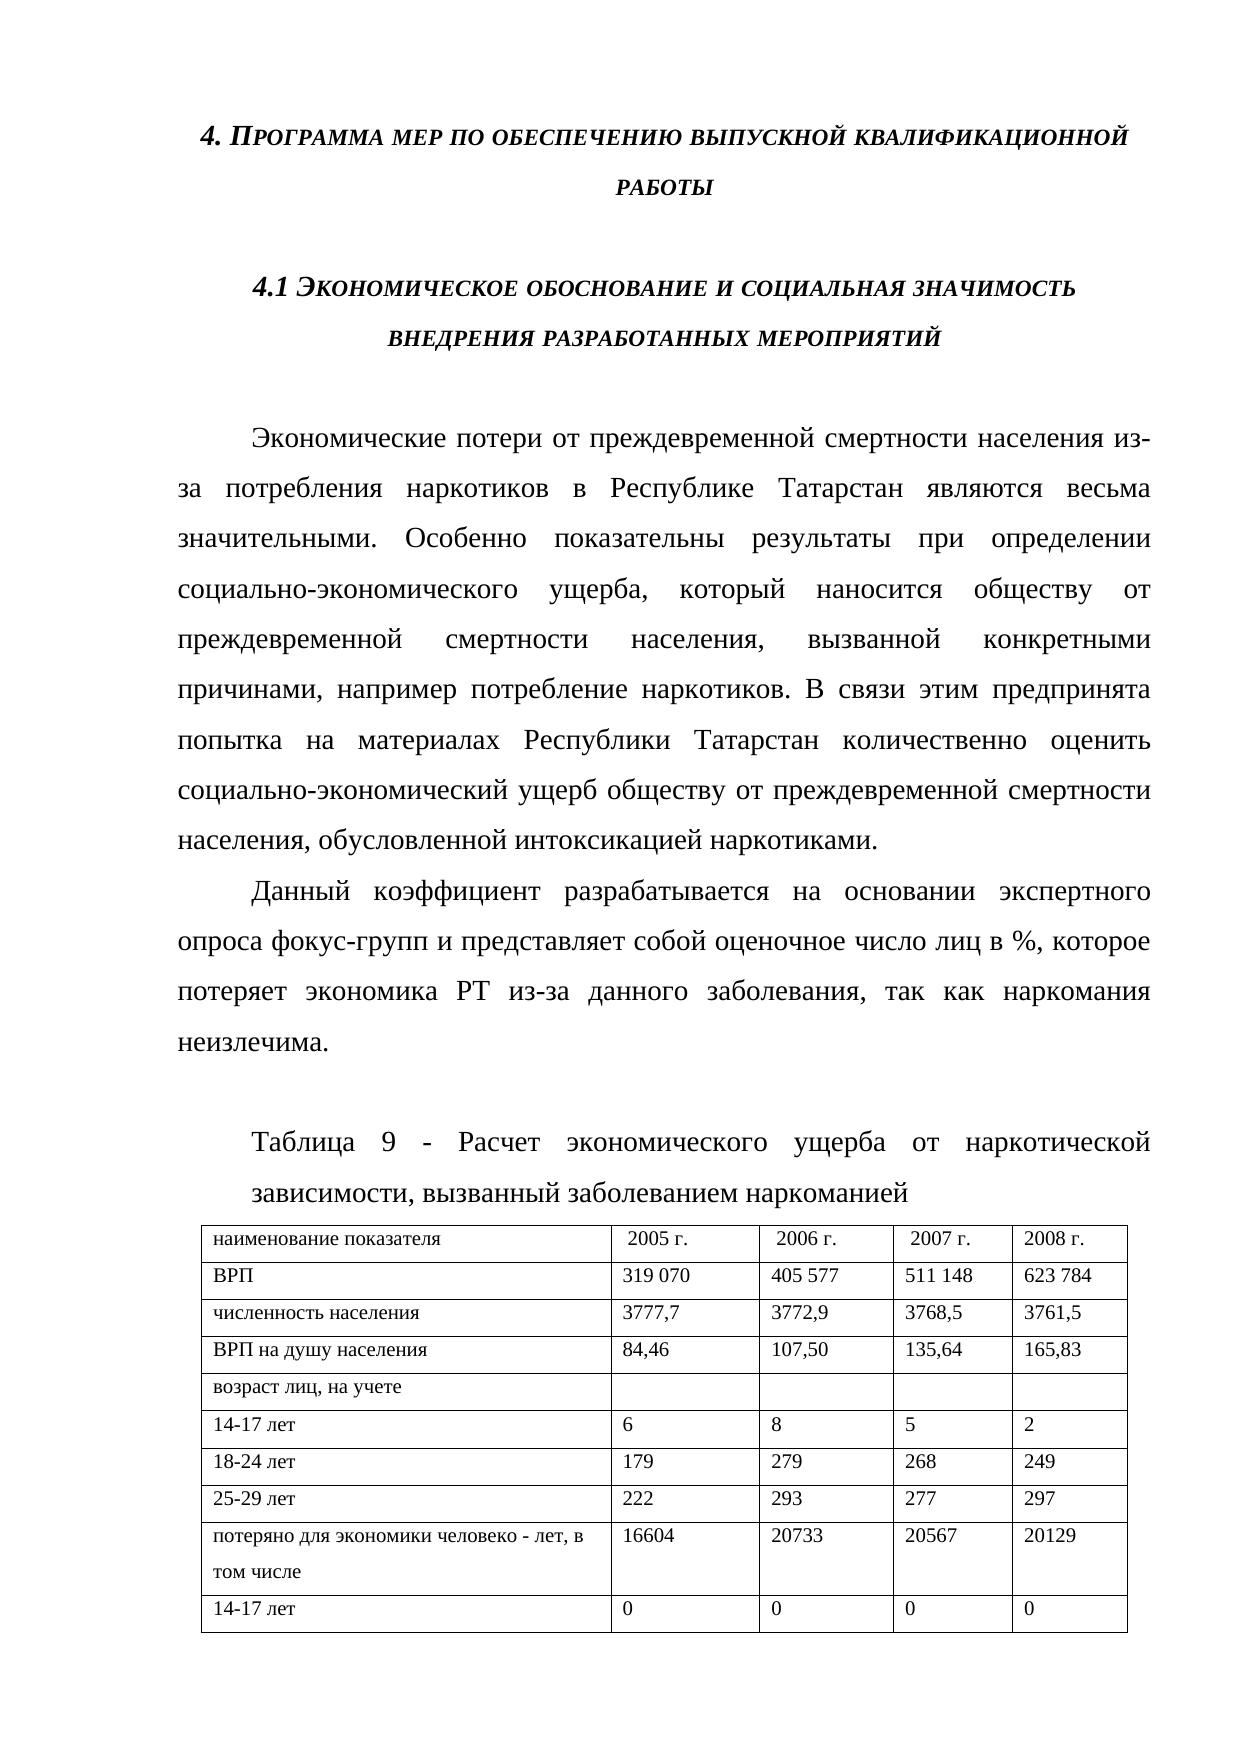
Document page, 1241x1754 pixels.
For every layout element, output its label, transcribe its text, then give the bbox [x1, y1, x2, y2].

table_cell [894, 1374, 1012, 1410]
table_cell 279 [760, 1449, 893, 1484]
table_cell 3772,9 [760, 1300, 893, 1336]
text Таблица 9 - Расчет экономического ущерба от наркотической зависимости, вызванный заболеванием наркоманией [251, 1124, 1152, 1208]
table_cell 3761,5 [1013, 1300, 1127, 1336]
table_cell 2 [1013, 1411, 1127, 1447]
table_cell 297 [1013, 1486, 1127, 1522]
text Данный коэффициент разрабатывается на основании экспертного опроса фокус-групп и представляет собой оценочное число лиц в %, которое потеряет экономика РТ из-за данного заболевания, так как наркомания неизлечима. [177, 873, 1152, 1057]
subtitle 4.1 Экономическое обоснование и социальная значимость внедрения разработанных мероприятий [177, 269, 1152, 353]
table_cell 14-17 лет [202, 1596, 611, 1632]
table_cell численность населения [202, 1300, 611, 1336]
table_cell 20567 [894, 1523, 1012, 1595]
table_header 2007 г. [894, 1226, 1012, 1262]
table_cell 623 784 [1013, 1263, 1127, 1299]
table_cell 84,46 [612, 1337, 759, 1373]
table_cell 8 [760, 1411, 893, 1447]
table_cell 268 [894, 1449, 1012, 1484]
table_cell 6 [612, 1411, 759, 1447]
table_cell 3777,7 [612, 1300, 759, 1336]
table_cell 18-24 лет [202, 1449, 611, 1484]
table_cell 20733 [760, 1523, 893, 1595]
table_cell 179 [612, 1449, 759, 1484]
table_cell [612, 1374, 759, 1410]
table_cell 16604 [612, 1523, 759, 1595]
table_cell 25-29 лет [202, 1486, 611, 1522]
table_header 2005 г. [612, 1226, 759, 1262]
table_cell 293 [760, 1486, 893, 1522]
table_cell 319 070 [612, 1263, 759, 1299]
table_cell 0 [612, 1596, 759, 1632]
table_header наименование показателя [202, 1226, 611, 1262]
table_cell 249 [1013, 1449, 1127, 1484]
table_cell [760, 1374, 893, 1410]
table_cell 107,50 [760, 1337, 893, 1373]
table_cell 20129 [1013, 1523, 1127, 1595]
table_cell 3768,5 [894, 1300, 1012, 1336]
table_cell 165,83 [1013, 1337, 1127, 1373]
table_cell ВРП [202, 1263, 611, 1299]
table_cell 277 [894, 1486, 1012, 1522]
table_cell 135,64 [894, 1337, 1012, 1373]
table_header 2006 г. [760, 1226, 893, 1262]
table_cell 0 [894, 1596, 1012, 1632]
text Экономические потери от преждевременной смертности населения из-за потребления наркотиков в Республике Татарстан являются весьма значительными. Особенно показательны результаты при определении социально-экономического ущерба, который наносится обществу от преждевременной смертности населения, вызванной конкретными причинами, например потребление наркотиков. В связи этим предпринята попытка на материалах Республики Татарстан количественно оценить социально-экономический ущерб обществу от преждевременной смертности населения, обусловленной интоксикацией наркотиками. [177, 420, 1152, 856]
table_cell 511 148 [894, 1263, 1012, 1299]
table_cell 222 [612, 1486, 759, 1522]
table_cell 0 [1013, 1596, 1127, 1632]
table_cell возраст лиц, на учете [202, 1374, 611, 1410]
table_header 2008 г. [1013, 1226, 1127, 1262]
table_cell ВРП на душу населения [202, 1337, 611, 1373]
table_cell 0 [760, 1596, 893, 1632]
table_cell потеряно для экономики человеко - лет, в том числе [202, 1523, 611, 1595]
table_cell 5 [894, 1411, 1012, 1447]
table_cell 405 577 [760, 1263, 893, 1299]
table_cell 14-17 лет [202, 1411, 611, 1447]
subtitle 4. Программа мер по обеспечению выпускной квалификационной работы [177, 118, 1152, 202]
table_cell [1013, 1374, 1127, 1410]
